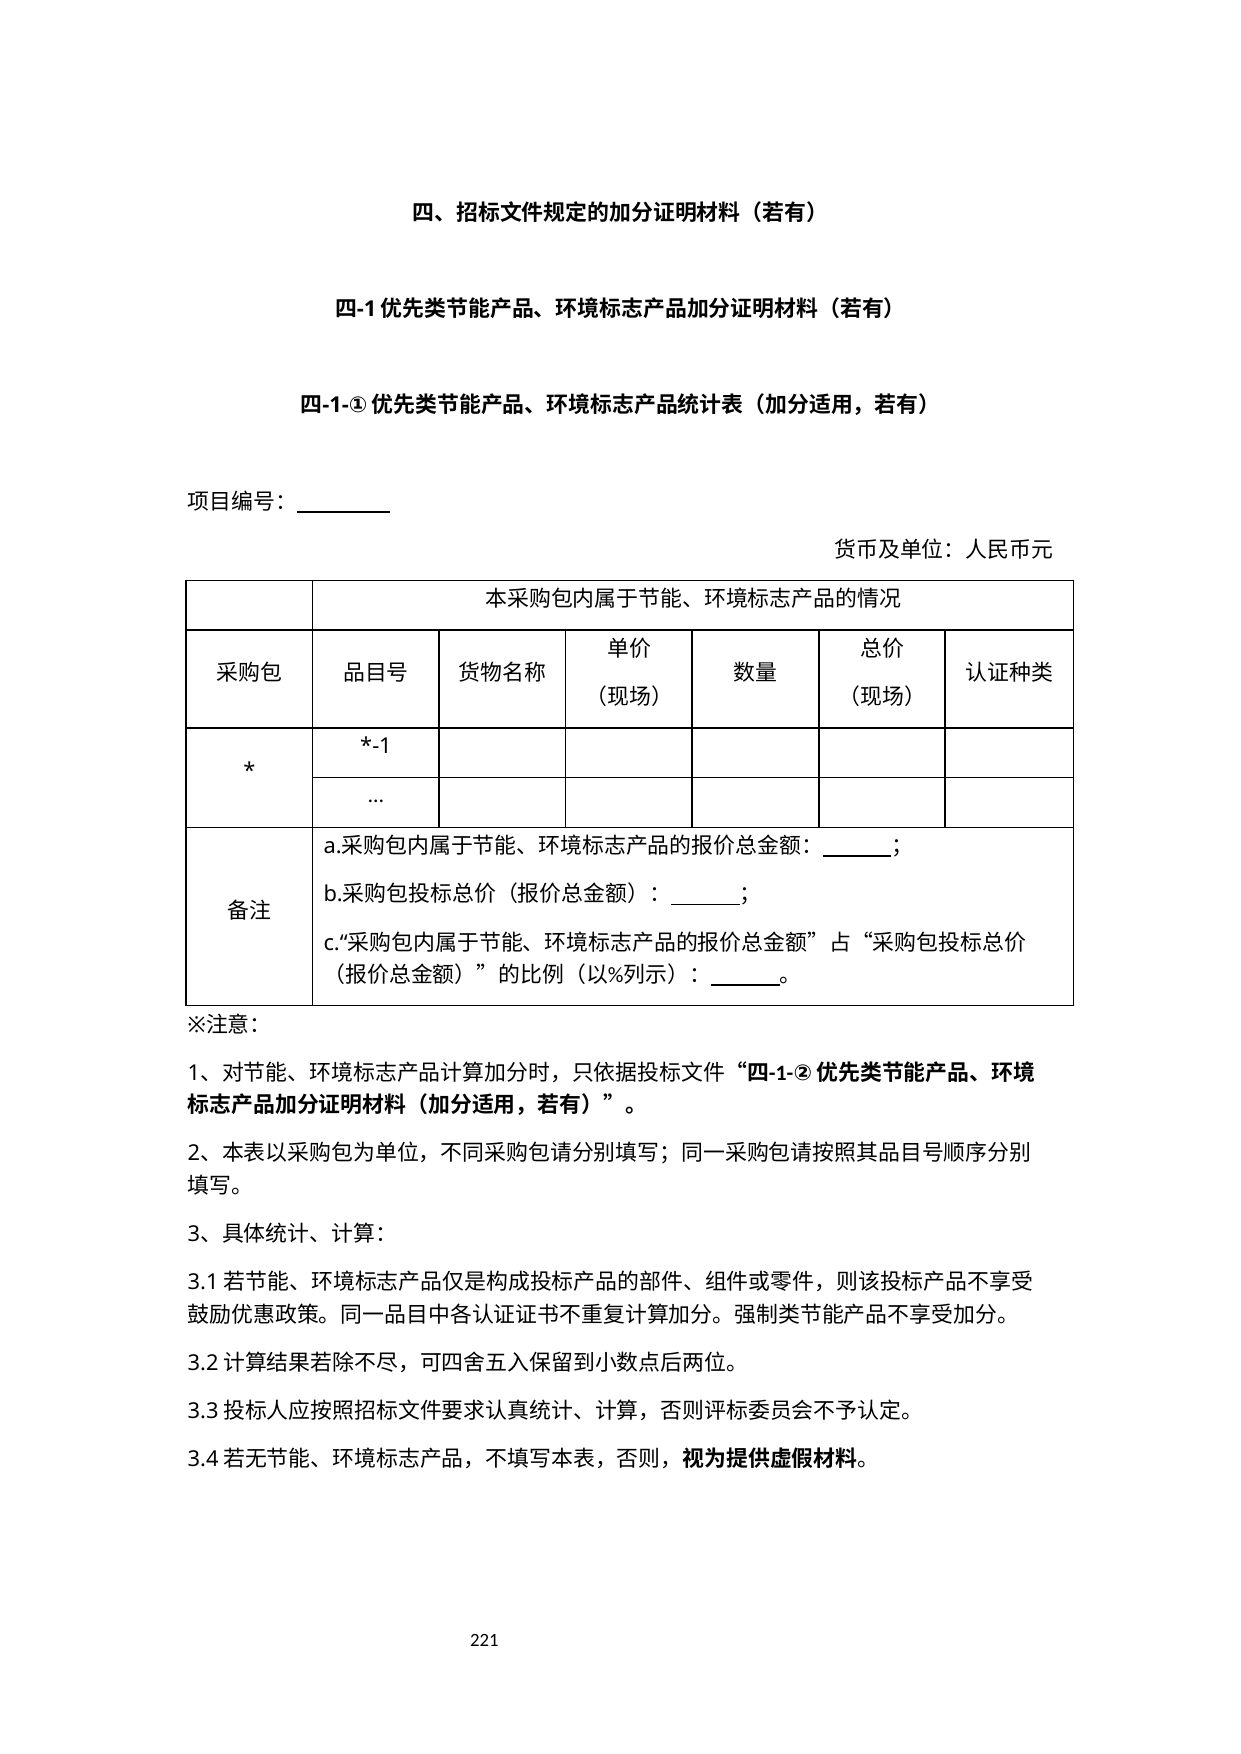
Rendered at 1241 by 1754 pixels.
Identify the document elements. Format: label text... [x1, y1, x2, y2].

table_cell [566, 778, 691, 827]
text 3.4若无节能、环境标志产品，不填写本表，否则，视为提供虚假材料。 [187, 1441, 1053, 1473]
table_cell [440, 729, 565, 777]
text 3.3投标人应按照招标文件要求认真统计、计算，否则评标委员会不予认定。 [187, 1393, 1053, 1425]
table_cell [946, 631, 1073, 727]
text 2、本表以采购包为单位，不同采购包请分别填写；同一采购包请按照其品目号顺序分别填写。 [187, 1135, 1053, 1200]
text 3、具体统计、计算： [187, 1216, 1053, 1248]
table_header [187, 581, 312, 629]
text ※注意： [187, 1006, 1053, 1039]
text 3.2计算结果若除不尽，可四舍五入保留到小数点后两位。 [187, 1344, 1053, 1377]
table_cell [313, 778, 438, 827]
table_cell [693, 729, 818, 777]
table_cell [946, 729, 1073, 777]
text 项目编号： [187, 483, 1053, 516]
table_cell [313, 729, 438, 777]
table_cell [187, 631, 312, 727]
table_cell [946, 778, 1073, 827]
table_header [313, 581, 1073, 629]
text 四、招标文件规定的加分证明材料（若有） [187, 162, 1053, 227]
text 四-1-①优先类节能产品、环境标志产品统计表（加分适用，若有） [187, 387, 1053, 419]
text 1、对节能、环境标志产品计算加分时，只依据投标文件“四-1-②优先类节能产品、环境标志产品加分证明材料（加分适用，若有）”。 [187, 1054, 1053, 1119]
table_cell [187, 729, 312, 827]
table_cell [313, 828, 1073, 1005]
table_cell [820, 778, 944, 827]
text 货币及单位：人民币元 [187, 531, 1053, 564]
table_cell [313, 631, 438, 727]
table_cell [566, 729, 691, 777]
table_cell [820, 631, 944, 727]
text 四-1优先类节能产品、环境标志产品加分证明材料（若有） [187, 291, 1053, 323]
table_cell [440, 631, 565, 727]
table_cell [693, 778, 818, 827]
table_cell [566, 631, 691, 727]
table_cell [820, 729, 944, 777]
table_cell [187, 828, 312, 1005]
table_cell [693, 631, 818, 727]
text 3.1 若节能、环境标志产品仅是构成投标产品的部件、组件或零件，则该投标产品不享受鼓励优惠政策。同一品目中各认证证书不重复计算加分。强制类节能产品不享受加分。 [187, 1264, 1053, 1329]
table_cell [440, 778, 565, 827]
